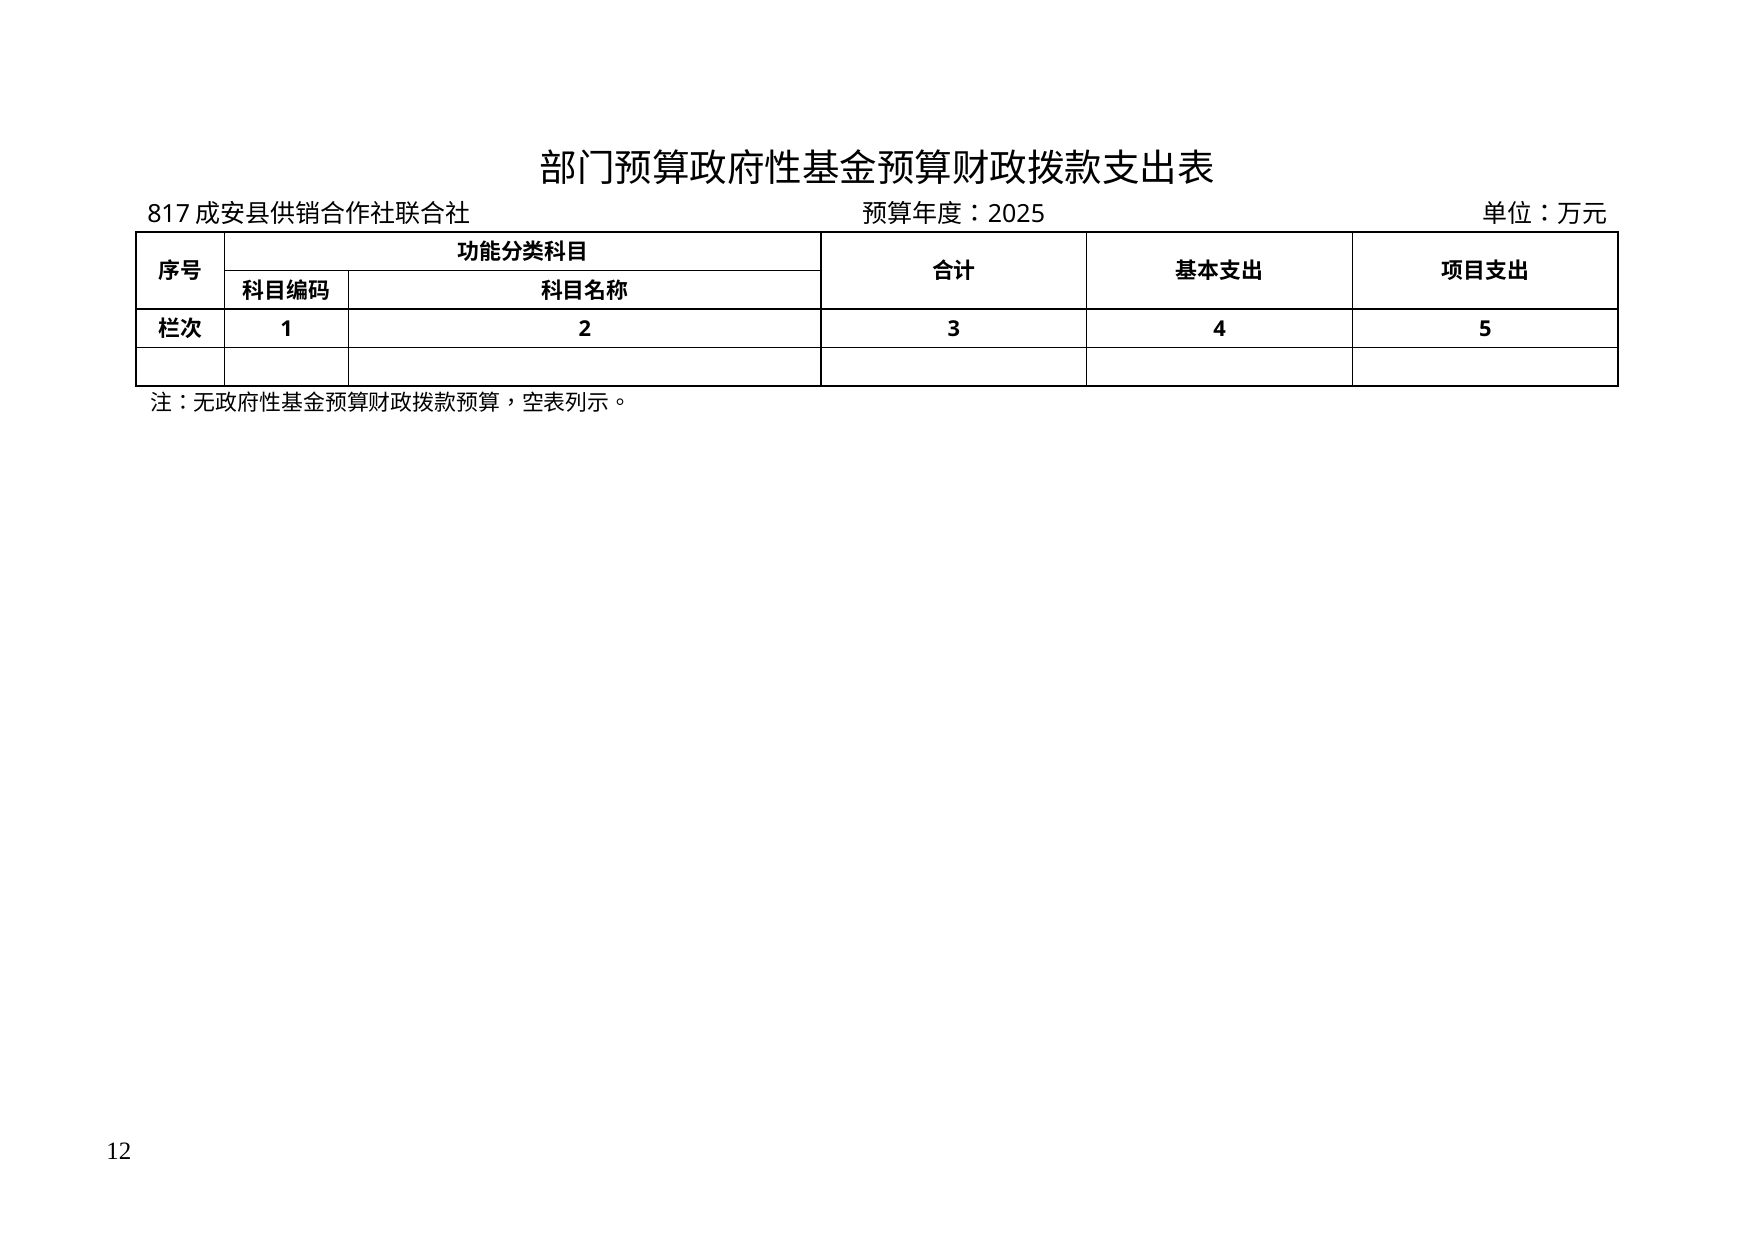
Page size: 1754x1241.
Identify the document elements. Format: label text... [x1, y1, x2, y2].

table_cell 1 [225, 310, 348, 347]
table_cell [225, 348, 348, 385]
table_cell 4 [1087, 310, 1352, 347]
text 注：无政府性基金预算财政拨款预算，空表列示。 [106, 387, 1648, 416]
table_cell [822, 348, 1086, 385]
table_cell [349, 348, 820, 385]
table_cell 序号 [137, 233, 224, 308]
table_header 预算年度：2025 [822, 195, 1086, 231]
table_cell [1087, 348, 1352, 385]
table_header 单位：万元 [1087, 195, 1617, 231]
text 部门预算政府性基金预算财政拨款支出表 [106, 142, 1648, 193]
table_cell 科目名称 [349, 271, 820, 308]
table_cell [137, 348, 224, 385]
table_cell 合计 [822, 233, 1086, 308]
table_cell 2 [349, 310, 820, 347]
table_cell 栏次 [137, 310, 224, 347]
table_cell 5 [1353, 310, 1617, 347]
table_cell 项目支出 [1353, 233, 1617, 308]
table_cell 科目编码 [225, 271, 348, 308]
table_cell 3 [822, 310, 1086, 347]
table_header 817成安县供销合作社联合社 [137, 195, 820, 231]
table_cell 基本支出 [1087, 233, 1352, 308]
table_cell [1353, 348, 1617, 385]
table_cell 功能分类科目 [225, 233, 820, 270]
